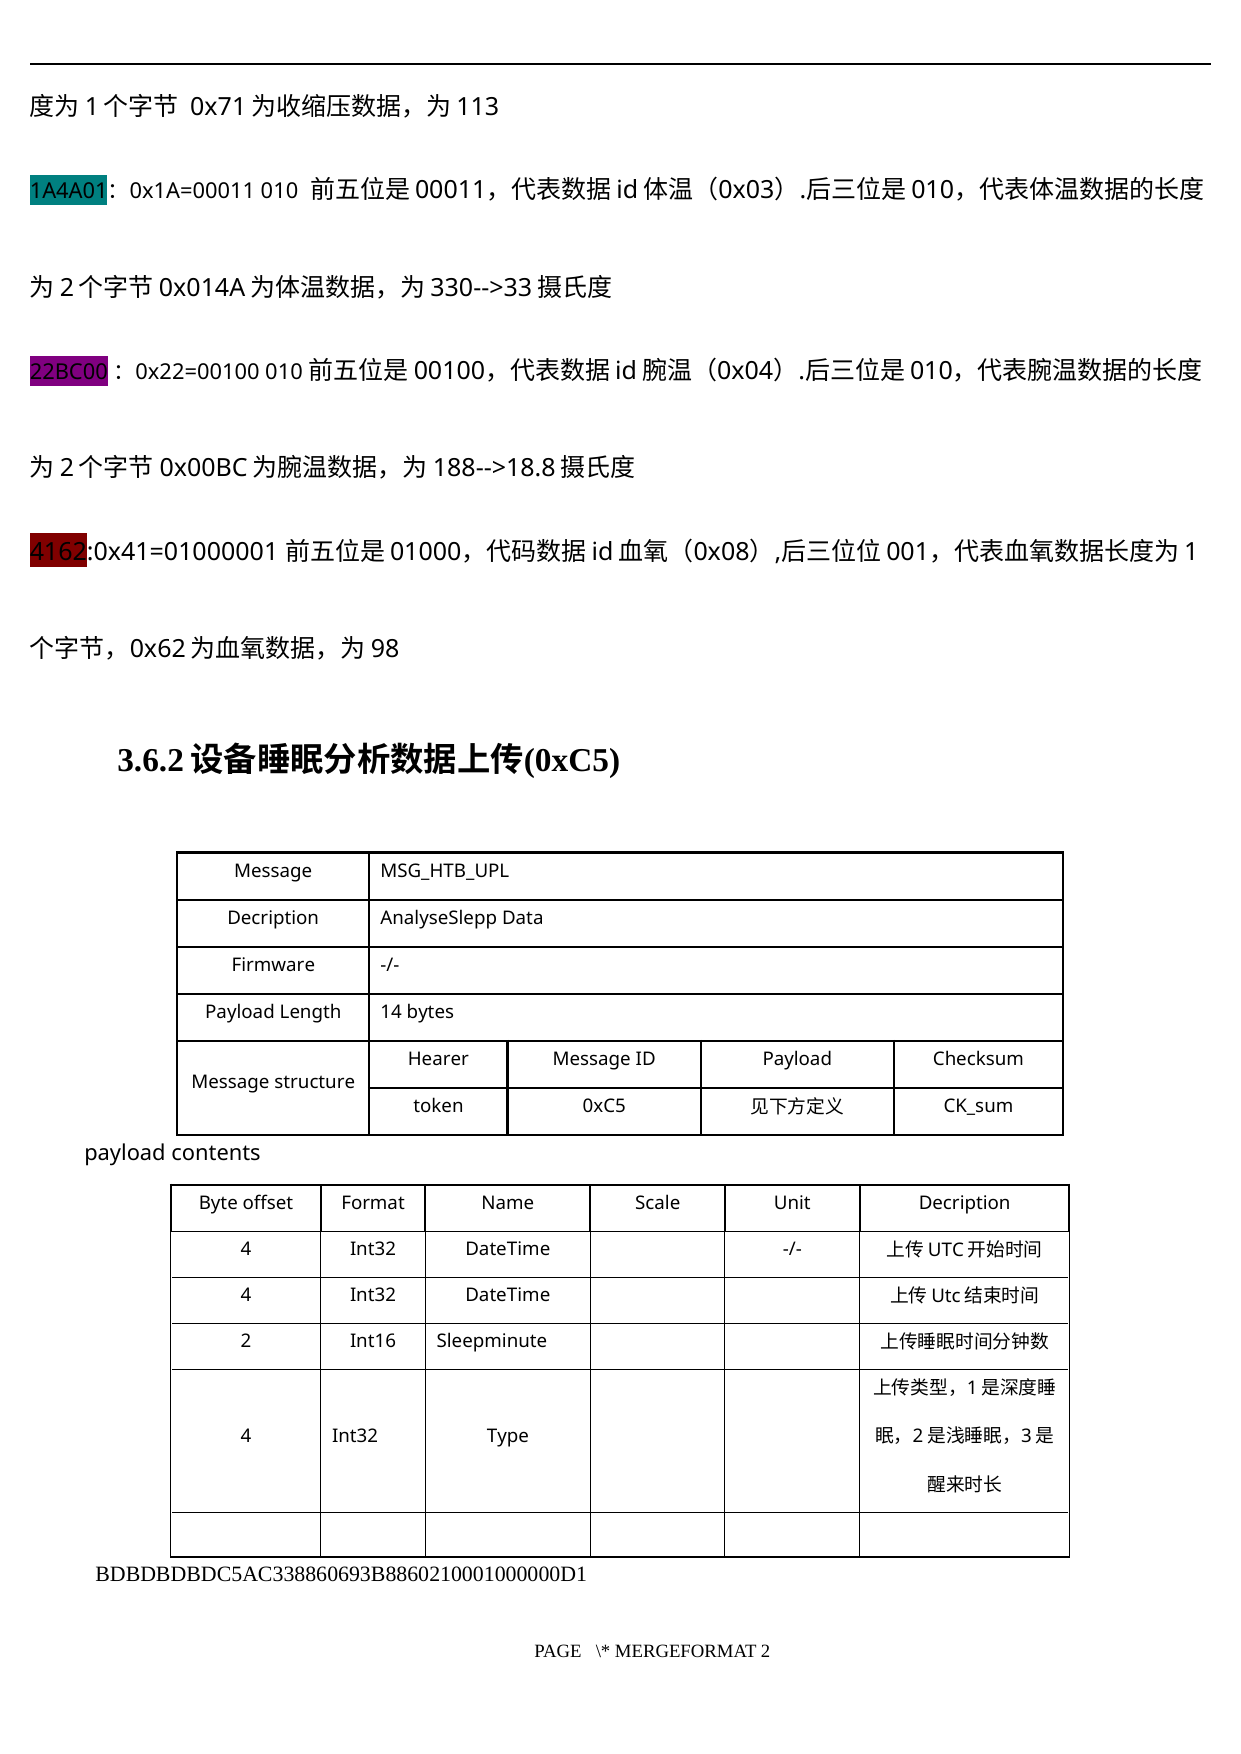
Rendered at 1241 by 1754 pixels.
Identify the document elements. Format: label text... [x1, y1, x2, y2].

table_header Decription [861, 1186, 1068, 1231]
table_cell [725, 1370, 859, 1512]
text 22BC00 ：0x22=00100 010 前五位是00100，代表数据id腕温（0x04）.后三位是010，代表腕温数据的长度为2个字节 0x00BC为腕温数据，为188-->18.8摄氏度 [29, 336, 1211, 498]
table_cell 4 [171, 1232, 320, 1277]
table_cell [725, 1513, 859, 1556]
table_cell [171, 1512, 320, 1556]
table_cell Payload Length [178, 995, 368, 1040]
table_header Scale [591, 1186, 724, 1231]
table_header Name [426, 1186, 589, 1231]
table_header MSG_HTB_UPL [370, 854, 1062, 898]
table_cell Message structure [178, 1042, 368, 1134]
table_cell [860, 1512, 1069, 1556]
table_cell 14 bytes [370, 995, 1062, 1040]
text 4162:0x41=01000001 前五位是01000，代码数据id血氧（0x08）,后三位位001，代表血氧数据长度为1个字节，0x62为血氧数据，为98 [29, 517, 1211, 679]
table_cell [426, 1513, 590, 1556]
table_cell Payload [702, 1042, 893, 1087]
table_cell 上传UTC开始时间 [860, 1232, 1069, 1277]
table_cell [321, 1513, 425, 1556]
table_header Message [178, 854, 368, 898]
table_cell Int16 [321, 1324, 425, 1369]
table_cell Hearer [370, 1042, 506, 1087]
table_cell 0xC5 [509, 1089, 700, 1134]
table_cell AnalyseSlepp Data [370, 901, 1062, 946]
table_cell 4 [171, 1277, 320, 1323]
table_header Byte offset [172, 1186, 320, 1231]
table_cell 上传Utc结束时间 [860, 1277, 1069, 1323]
table_cell 见下方定义 [702, 1089, 893, 1134]
table_cell -/- [370, 948, 1062, 993]
table_cell CK_sum [895, 1089, 1062, 1134]
table_cell Firmware [178, 948, 368, 993]
subtitle 3.6.2设备睡眠分析数据上传(0xC5) [73, 724, 1211, 789]
table_cell [725, 1324, 859, 1369]
table_cell [591, 1278, 724, 1323]
table_cell Checksum [895, 1042, 1062, 1087]
text payload contents [29, 1136, 1211, 1168]
table_cell [591, 1232, 724, 1277]
table_cell DateTime [426, 1278, 590, 1323]
table_cell 2 [171, 1323, 320, 1369]
table_cell [591, 1370, 724, 1512]
table_cell 4 [171, 1369, 320, 1512]
table_cell token [370, 1089, 506, 1134]
table_cell [591, 1513, 724, 1556]
table_cell Int32 [321, 1232, 425, 1277]
table_cell Type [426, 1370, 590, 1512]
table_header Format [322, 1186, 424, 1231]
table_cell DateTime [426, 1232, 590, 1277]
table_cell [591, 1324, 724, 1369]
table_cell Int32 [321, 1370, 425, 1512]
table_cell Int32 [321, 1278, 425, 1323]
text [29, 72, 1211, 137]
table_cell Decription [178, 901, 368, 946]
table_cell -/- [725, 1232, 859, 1277]
table_cell [725, 1278, 859, 1323]
text 1A4A01：0x1A=00011 010 前五位是00011，代表数据id体温（0x03）.后三位是010，代表体温数据的长度为2个字节0x014A为体温数据，为330-->33摄氏度 [29, 155, 1211, 318]
table_cell Message ID [509, 1042, 700, 1087]
table_cell 上传睡眠时间分钟数 [860, 1323, 1069, 1369]
table_cell 上传类型，1是深度睡眠，2是浅睡眠，3是醒来时长 [860, 1369, 1069, 1512]
table_cell Sleepminute [426, 1324, 590, 1369]
text BDBDBDBDC5AC338860693B8860210001000000D1 [29, 1557, 1211, 1590]
table_header Unit [726, 1186, 859, 1231]
